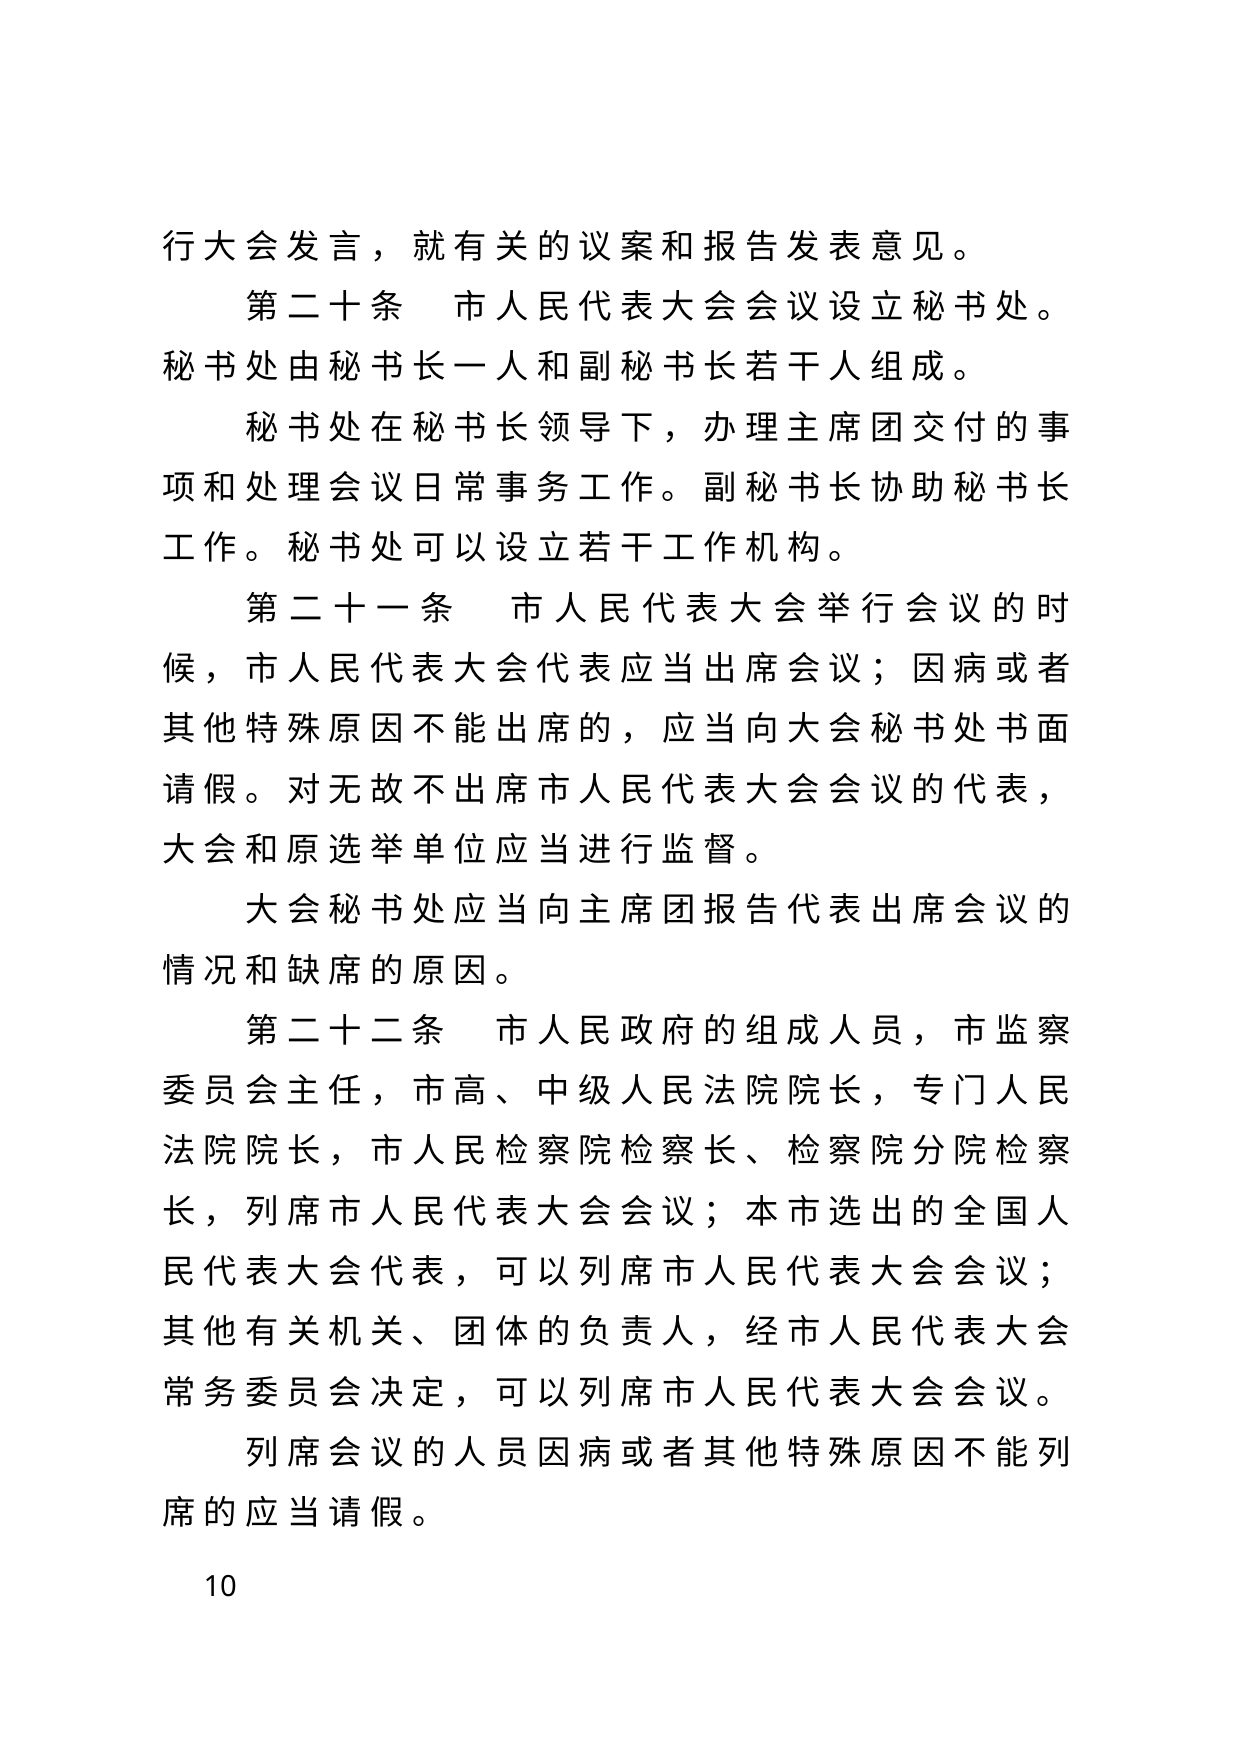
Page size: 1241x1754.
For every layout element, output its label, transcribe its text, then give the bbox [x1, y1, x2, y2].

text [162, 213, 1078, 274]
text 列席会议的人员因病或者其他特殊原因不能列席的应当请假。 [162, 1420, 1078, 1540]
text 第二十二条 市人民政府的组成人员，市监察委员会主任，市高、中级人民法院院长，专门人民法院院长，市人民检察院检察长、检察院分院检察长，列席市人民代表大会会议；本市选出的全国人民代表大会代表，可以列席市人民代表大会会议；其他有关机关、团体的负责人，经市人民代表大会常务委员会决定，可以列席市人民代表大会会议。 [162, 998, 1078, 1420]
text 大会秘书处应当向主席团报告代表出席会议的情况和缺席的原因。 [162, 877, 1078, 998]
text 第二十条 市人民代表大会会议设立秘书处。秘书处由秘书长一人和副秘书长若干人组成。 [162, 274, 1078, 394]
text 第二十一条 市人民代表大会举行会议的时候，市人民代表大会代表应当出席会议；因病或者其他特殊原因不能出席的，应当向大会秘书处书面请假。对无故不出席市人民代表大会会议的代表，大会和原选举单位应当进行监督。 [162, 575, 1078, 877]
text 秘书处在秘书长领导下，办理主席团交付的事项和处理会议日常事务工作。副秘书长协助秘书长工作。秘书处可以设立若干工作机构。 [162, 394, 1078, 575]
